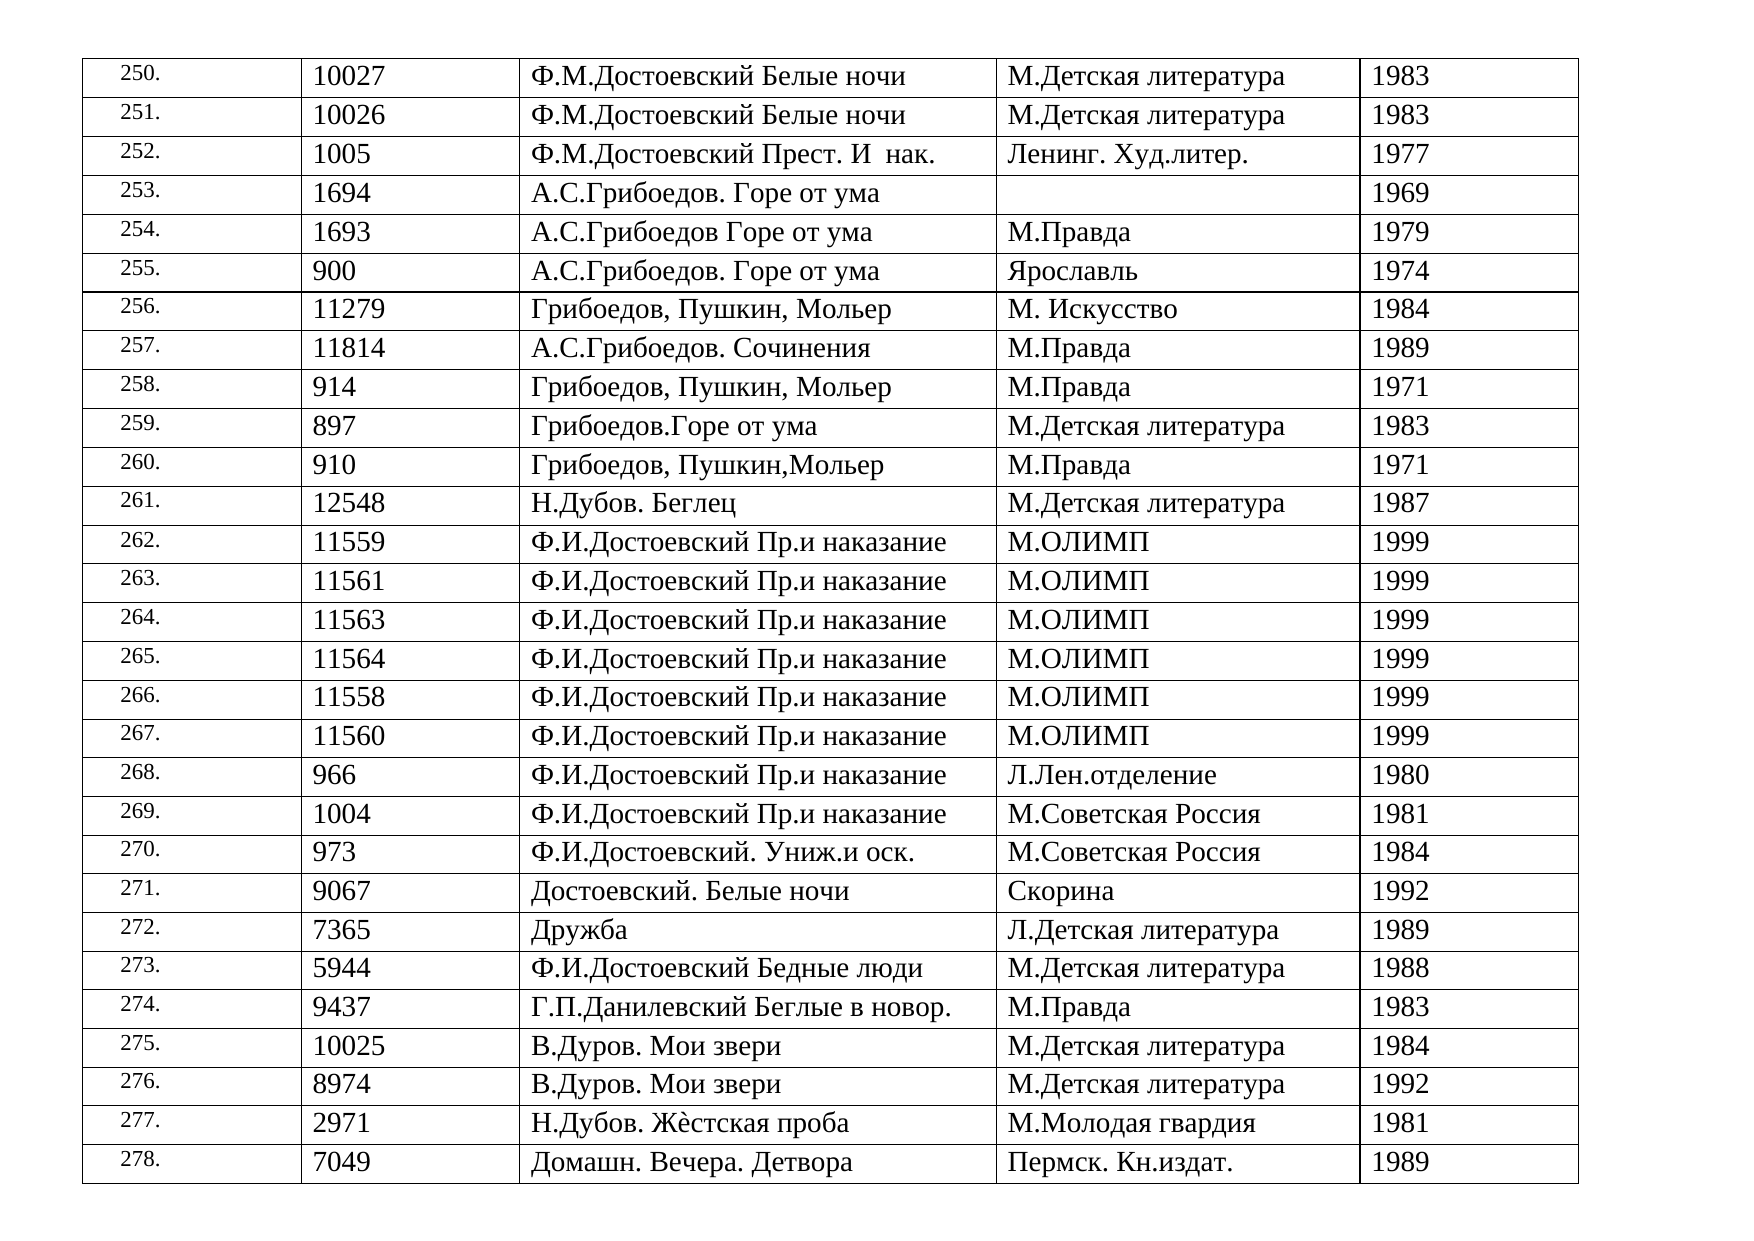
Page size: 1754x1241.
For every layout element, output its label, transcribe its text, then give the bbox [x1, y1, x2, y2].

table_cell В.Дуров. Мои звери [520, 1029, 996, 1067]
table_cell 11561 [302, 564, 519, 602]
table_cell [83, 254, 301, 291]
table_cell 1999 [1361, 603, 1578, 641]
table_cell [83, 1145, 301, 1182]
table_cell Ф.И.Достоевский Пр.и наказание [520, 642, 996, 679]
table_cell 1999 [1361, 681, 1578, 718]
table_cell [83, 487, 301, 524]
table_cell Грибоедов, Пушкин,Мольер [520, 448, 996, 486]
table_cell Дружба [520, 913, 996, 951]
table_cell 1988 [1361, 952, 1578, 989]
table_cell М.ОЛИМП [997, 526, 1359, 563]
table_cell 1984 [1361, 293, 1578, 330]
table_cell Ф.М.Достоевский Белые ночи [520, 59, 996, 97]
table_cell [83, 293, 301, 330]
table_cell М.Советская Россия [997, 836, 1359, 873]
table_cell 12548 [302, 487, 519, 524]
table_cell [83, 990, 301, 1028]
table_cell 897 [302, 409, 519, 447]
table_cell М.Правда [997, 990, 1359, 1028]
table_cell М.ОЛИМП [997, 564, 1359, 602]
table_cell Ф.И.Достоевский Пр.и наказание [520, 681, 996, 718]
table_cell Ф.И.Достоевский Пр.и наказание [520, 720, 996, 757]
table_cell [83, 526, 301, 563]
table_cell 1983 [1361, 59, 1578, 97]
table_cell 1992 [1361, 1068, 1578, 1105]
table_cell 9067 [302, 874, 519, 912]
table_cell 1983 [1361, 98, 1578, 136]
table_cell [83, 176, 301, 214]
table_cell Ф.И.Достоевский Пр.и наказание [520, 564, 996, 602]
table_cell 1693 [302, 215, 519, 253]
table_cell Ф.И.Достоевский Пр.и наказание [520, 526, 996, 563]
table_cell 1005 [302, 137, 519, 175]
table_cell Пермск. Кн.издат. [997, 1145, 1359, 1182]
table_cell 7049 [302, 1145, 519, 1182]
table_cell 10027 [302, 59, 519, 97]
table_cell 1999 [1361, 526, 1578, 563]
table_cell 1984 [1361, 836, 1578, 873]
table_cell 1971 [1361, 370, 1578, 408]
table_cell 1984 [1361, 1029, 1578, 1067]
table_cell М.Советская Россия [997, 797, 1359, 834]
table_cell Н.Дубов. Жѐстская проба [520, 1106, 996, 1144]
table_cell Скорина [997, 874, 1359, 912]
table_cell М.Правда [997, 215, 1359, 253]
table_cell М.Правда [997, 331, 1359, 369]
table_cell [83, 642, 301, 679]
table_cell [83, 720, 301, 757]
table_cell Л.Лен.отделение [997, 758, 1359, 796]
table_cell [83, 913, 301, 951]
table_cell [83, 409, 301, 447]
table_cell [83, 1029, 301, 1067]
table_cell 1694 [302, 176, 519, 214]
table_cell М.Правда [997, 448, 1359, 486]
table_cell А.С.Грибоедов Горе от ума [520, 215, 996, 253]
table_cell 973 [302, 836, 519, 873]
table_cell 11560 [302, 720, 519, 757]
table_cell 1981 [1361, 797, 1578, 834]
table_cell [83, 603, 301, 641]
table_cell Домашн. Вечера. Детвора [520, 1145, 996, 1182]
table_cell [83, 98, 301, 136]
table_cell А.С.Грибоедов. Сочинения [520, 331, 996, 369]
table_cell 7365 [302, 913, 519, 951]
table_cell Л.Детская литература [997, 913, 1359, 951]
table_cell 1981 [1361, 1106, 1578, 1144]
table_cell Ленинг. Худ.литер. [997, 137, 1359, 175]
table_cell [83, 59, 301, 97]
table_cell Грибоедов, Пушкин, Мольер [520, 293, 996, 330]
table_cell [83, 797, 301, 834]
table_cell А.С.Грибоедов. Горе от ума [520, 176, 996, 214]
table_cell Ф.И.Достоевский Пр.и наказание [520, 758, 996, 796]
table_cell 2971 [302, 1106, 519, 1144]
table_cell 900 [302, 254, 519, 291]
table_cell [83, 758, 301, 796]
table_cell М. Искусство [997, 293, 1359, 330]
table_cell М.ОЛИМП [997, 681, 1359, 718]
table_cell М.Правда [997, 370, 1359, 408]
table_cell М.Детская литература [997, 952, 1359, 989]
table_cell 5944 [302, 952, 519, 989]
table_cell Н.Дубов. Беглец [520, 487, 996, 524]
table_cell Ф.И.Достоевский. Униж.и оск. [520, 836, 996, 873]
table_cell [83, 1068, 301, 1105]
table_cell 1987 [1361, 487, 1578, 524]
table_cell Ф.М.Достоевский Белые ночи [520, 98, 996, 136]
table_cell 11279 [302, 293, 519, 330]
table_cell 914 [302, 370, 519, 408]
table_cell М.ОЛИМП [997, 603, 1359, 641]
table_cell Грибоедов, Пушкин, Мольер [520, 370, 996, 408]
table_cell Достоевский. Белые ночи [520, 874, 996, 912]
table_cell [83, 370, 301, 408]
table_cell 1979 [1361, 215, 1578, 253]
table_cell 11559 [302, 526, 519, 563]
table_cell М.Детская литература [997, 59, 1359, 97]
table_cell 1989 [1361, 913, 1578, 951]
table_cell М.Детская литература [997, 1068, 1359, 1105]
table_cell 1999 [1361, 720, 1578, 757]
table_cell 1992 [1361, 874, 1578, 912]
table_cell М.Молодая гвардия [997, 1106, 1359, 1144]
table_cell 1004 [302, 797, 519, 834]
table_cell 10026 [302, 98, 519, 136]
table_cell Ф.М.Достоевский Прест. И нак. [520, 137, 996, 175]
table_cell 1983 [1361, 990, 1578, 1028]
table_cell [83, 952, 301, 989]
table_cell 11564 [302, 642, 519, 679]
table_cell 910 [302, 448, 519, 486]
table_cell 966 [302, 758, 519, 796]
table_cell А.С.Грибоедов. Горе от ума [520, 254, 996, 291]
table_cell [83, 448, 301, 486]
table_cell 11563 [302, 603, 519, 641]
table_cell [83, 836, 301, 873]
table_cell [83, 1106, 301, 1144]
table_cell М.ОЛИМП [997, 642, 1359, 679]
table_cell [83, 331, 301, 369]
table_cell М.ОЛИМП [997, 720, 1359, 757]
table_cell М.Детская литература [997, 487, 1359, 524]
table_cell Ф.И.Достоевский Пр.и наказание [520, 603, 996, 641]
table_cell Г.П.Данилевский Беглые в новор. [520, 990, 996, 1028]
table_cell Ярославль [997, 254, 1359, 291]
table_cell 1969 [1361, 176, 1578, 214]
table_cell 1977 [1361, 137, 1578, 175]
table_cell 10025 [302, 1029, 519, 1067]
table_cell Ф.И.Достоевский Бедные люди [520, 952, 996, 989]
table_cell [83, 215, 301, 253]
table_cell 1974 [1361, 254, 1578, 291]
table_cell 1999 [1361, 642, 1578, 679]
table_cell 1989 [1361, 1145, 1578, 1182]
table_cell 1983 [1361, 409, 1578, 447]
table_cell 11814 [302, 331, 519, 369]
table_cell 1980 [1361, 758, 1578, 796]
table_cell 1989 [1361, 331, 1578, 369]
table_cell [83, 681, 301, 718]
table_cell В.Дуров. Мои звери [520, 1068, 996, 1105]
table_cell Грибоедов.Горе от ума [520, 409, 996, 447]
table_cell 11558 [302, 681, 519, 718]
table_cell Ф.И.Достоевский Пр.и наказание [520, 797, 996, 834]
table_cell 1999 [1361, 564, 1578, 602]
table_cell [83, 137, 301, 175]
table_cell 9437 [302, 990, 519, 1028]
table_cell 8974 [302, 1068, 519, 1105]
table_cell [997, 176, 1359, 214]
table_cell [83, 874, 301, 912]
table_cell М.Детская литература [997, 409, 1359, 447]
table_cell М.Детская литература [997, 98, 1359, 136]
table_cell [83, 564, 301, 602]
table_cell М.Детская литература [997, 1029, 1359, 1067]
table_cell 1971 [1361, 448, 1578, 486]
